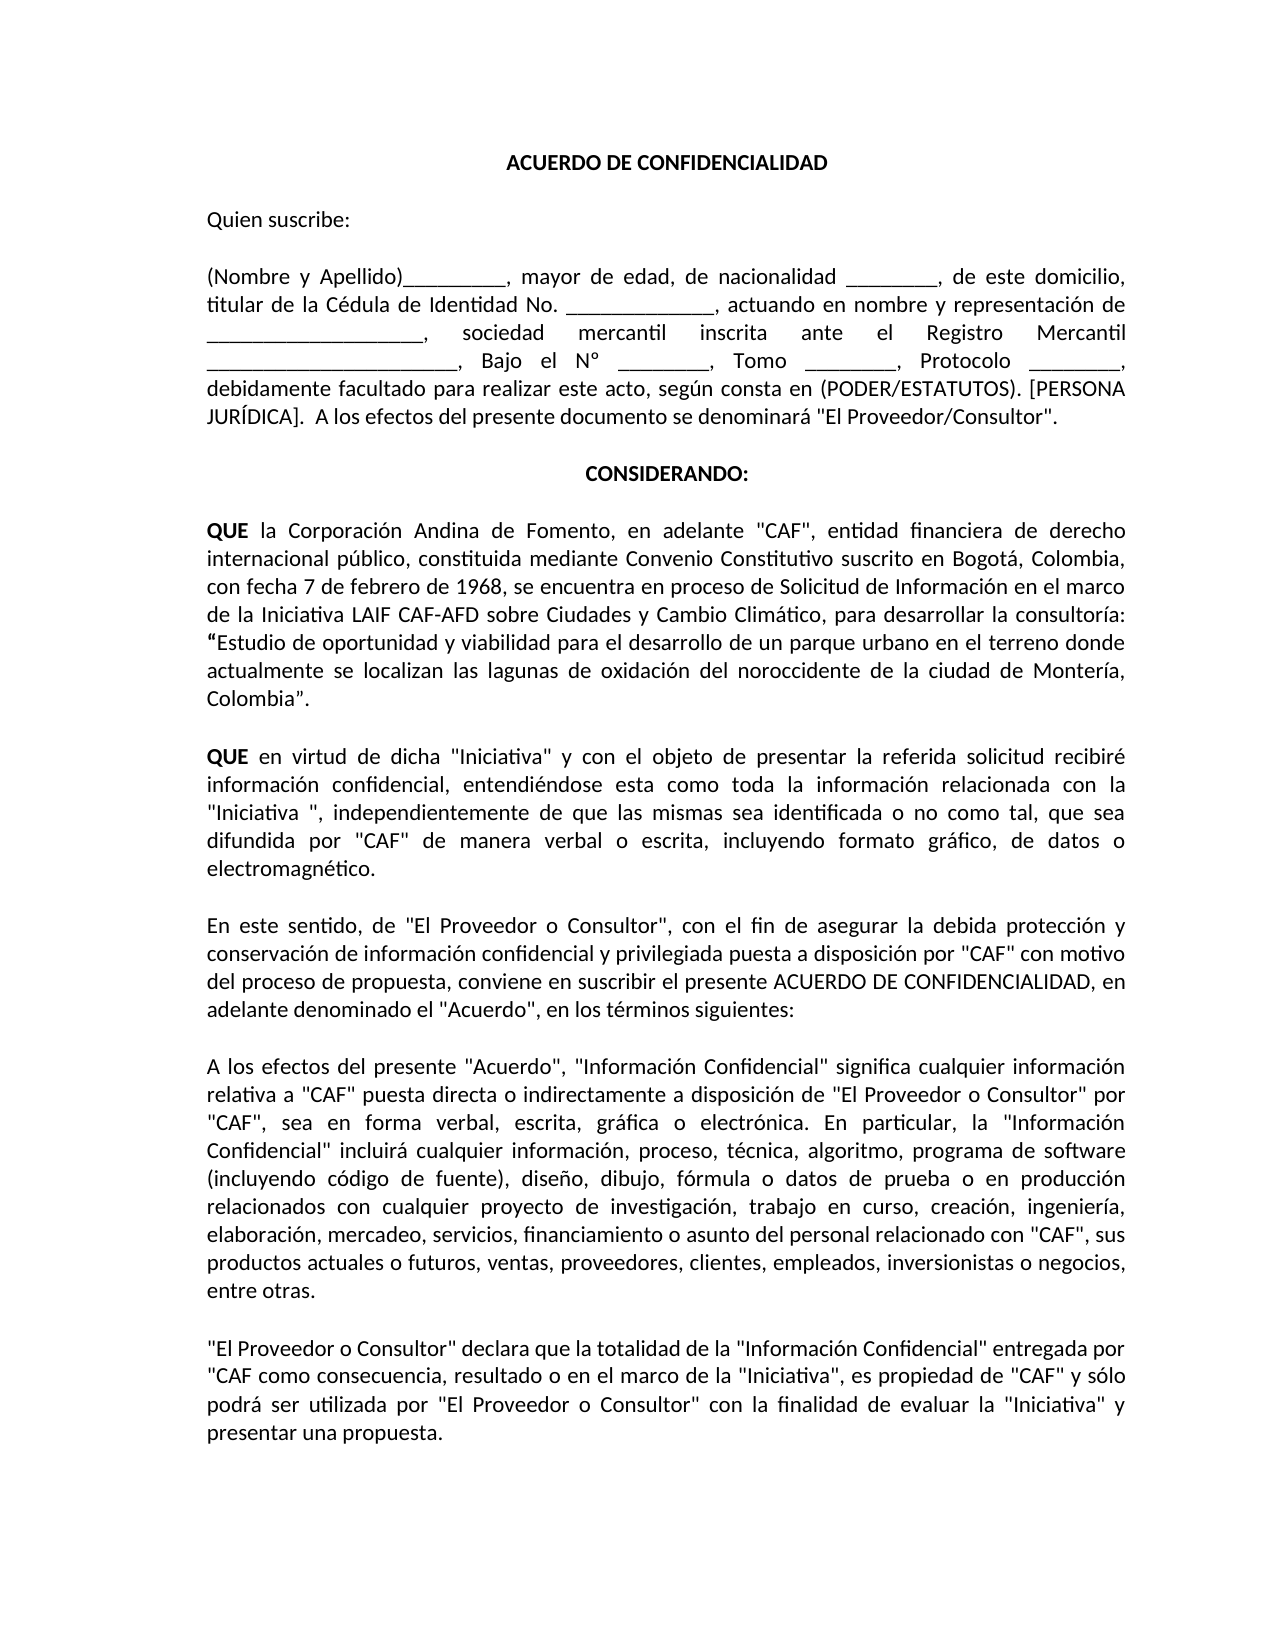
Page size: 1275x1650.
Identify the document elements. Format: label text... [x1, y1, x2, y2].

text QUE en virtud de dicha "Iniciativa" y con el objeto de presentar la referida solicitud recibiré información confidencial, entendiéndose esta como toda la información relacionada con la "Iniciativa ", independientemente de que las mismas sea identificada o no como tal, que sea difundida por "CAF" de manera verbal o escrita, incluyendo formato gráfico, de datos o electromagnético. [207, 742, 1127, 882]
text QUE la Corporación Andina de Fomento, en adelante "CAF", entidad financiera de derecho internacional público, constituida mediante Convenio Constitutivo suscrito en Bogotá, Colombia, con fecha 7 de febrero de 1968, se encuentra en proceso de Solicitud de Información en el marco de la Iniciativa LAIF CAF-AFD sobre Ciudades y Cambio Climático, para desarrollar la consultoría: “Estudio de oportunidad y viabilidad para el desarrollo de un parque urbano en el terreno donde actualmente se localizan las lagunas de oxidación del noroccidente de la ciudad de Montería, Colombia”. [207, 516, 1127, 713]
text (Nombre y Apellido)_________, mayor de edad, de nacionalidad ________, de este domicilio, titular de la Cédula de Identidad No. _____________, actuando en nombre y representación de ___________________, sociedad mercantil inscrita ante el Registro Mercantil ______________________, Bajo el Nº ________, Tomo ________, Protocolo ________, debidamente facultado para realizar este acto, según consta en (PODER/ESTATUTOS). [PERSONA JURÍDICA]. A los efectos del presente documento se denominará "El Proveedor/Consultor". [207, 262, 1127, 430]
text En este sentido, de "El Proveedor o Consultor", con el fin de asegurar la debida protección y conservación de información confidencial y privilegiada puesta a disposición por "CAF" con motivo del proceso de propuesta, conviene en suscribir el presente ACUERDO DE CONFIDENCIALIDAD, en adelante denominado el "Acuerdo", en los términos siguientes: [207, 911, 1127, 1023]
text A los efectos del presente "Acuerdo", "Información Confidencial" significa cualquier información relativa a "CAF" puesta directa o indirectamente a disposición de "El Proveedor o Consultor" por "CAF", sea en forma verbal, escrita, gráfica o electrónica. En particular, la "Información Confidencial" incluirá cualquier información, proceso, técnica, algoritmo, programa de software (incluyendo código de fuente), diseño, dibujo, fórmula o datos de prueba o en producción relacionados con cualquier proyecto de investigación, trabajo en curso, creación, ingeniería, elaboración, mercadeo, servicios, financiamiento o asunto del personal relacionado con "CAF", sus productos actuales o futuros, ventas, proveedores, clientes, empleados, inversionistas o negocios, entre otras. [207, 1052, 1127, 1304]
text Quien suscribe: [207, 205, 1127, 233]
text ACUERDO DE CONFIDENCIALIDAD [207, 148, 1127, 176]
text "El Proveedor o Consultor" declara que la totalidad de la "Información Confidencial" entregada por "CAF como consecuencia, resultado o en el marco de la "Iniciativa", es propiedad de "CAF" y sólo podrá ser utilizada por "El Proveedor o Consultor" con la finalidad de evaluar la "Iniciativa" y presentar una propuesta. [207, 1334, 1127, 1446]
text CONSIDERANDO: [207, 459, 1127, 487]
